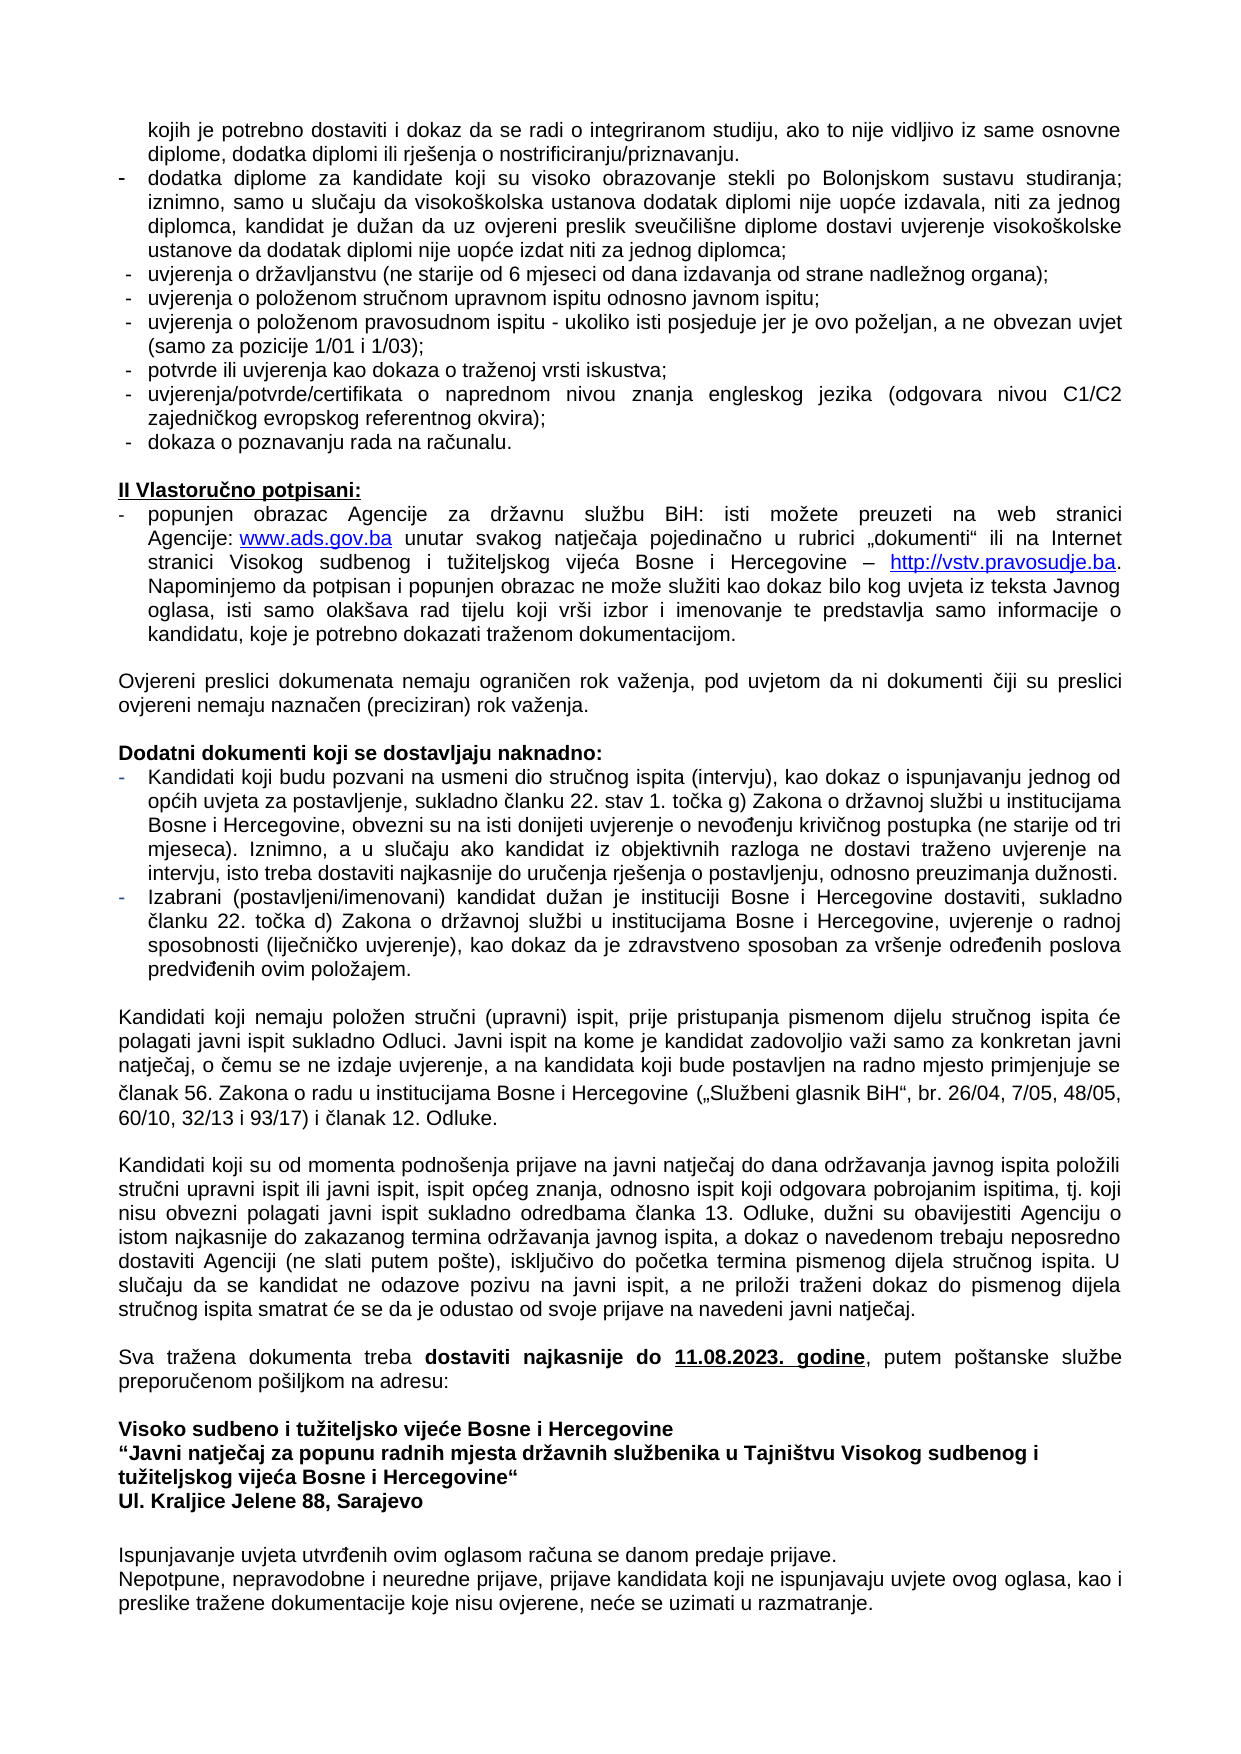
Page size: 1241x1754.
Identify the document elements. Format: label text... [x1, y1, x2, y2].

text “Javni natječaj za popunu radnih mjesta državnih službenika u Tajništvu Visokog sudbenog i tužiteljskog vijeća Bosne i Hercegovine“ [118, 1441, 1122, 1489]
list uvjerenja o državljanstvu (ne starije od 6 mjeseci od dana izdavanja od strane nadležnog organa); [125, 262, 1122, 286]
text Ispunjavanje uvjeta utvrđenih ovim oglasom računa se danom predaje prijave. [118, 1543, 1122, 1567]
list potvrde ili uvjerenja kao dokaza o traženoj vrsti iskustva; [125, 358, 1122, 382]
list popunjen obrazac Agencije za državnu službu BiH: isti možete preuzeti na web stranici Agencije: www.ads.gov.ba unutar svakog natječaja pojedinačno u rubrici „dokumenti“ ili na Internet stranici Visokog sudbenog i tužiteljskog vijeća Bosne i Hercegovine – http://vstv.pravosudje.ba. Napominjemo da potpisan i popunjen obrazac ne može služiti kao dokaz bilo kog uvjeta iz teksta Javnog oglasa, isti samo olakšava rad tijelu koji vrši izbor i imenovanje te predstavlja samo informacije o kandidatu, koje je potrebno dokazati traženom dokumentacijom. [118, 502, 1122, 645]
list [118, 118, 1122, 166]
list Izabrani (postavljeni/imenovani) kandidat dužan je instituciji Bosne i Hercegovine dostaviti, sukladno članku 22. točka d) Zakona o državnoj službi u institucijama Bosne i Hercegovine, uvjerenje o radnoj sposobnosti (liječničko uvjerenje), kao dokaz da je zdravstveno sposoban za vršenje određenih poslova predviđenih ovim položajem. [118, 885, 1122, 981]
text Nepotpune, nepravodobne i neuredne prijave, prijave kandidata koji ne ispunjavaju uvjete ovog oglasa, kao i preslike tražene dokumentacije koje nisu ovjerene, neće se uzimati u razmatranje. [118, 1567, 1122, 1615]
text Sva tražena dokumenta treba dostaviti najkasnije do 11.08.2023. godine, putem poštanske službe preporučenom pošiljkom na adresu: [118, 1345, 1122, 1393]
list uvjerenja o položenom stručnom upravnom ispitu odnosno javnom ispitu; [125, 286, 1122, 310]
text Ovjereni preslici dokumenata nemaju ograničen rok važenja, pod uvjetom da ni dokumenti čiji su preslici ovjereni nemaju naznačen (preciziran) rok važenja. [118, 669, 1122, 717]
text Visoko sudbeno i tužiteljsko vijeće Bosne i Hercegovine [118, 1417, 1122, 1441]
list uvjerenja/potvrde/certifikata o naprednom nivou znanja engleskog jezika (odgovara nivou C1/C2 zajedničkog evropskog referentnog okvira); [125, 382, 1122, 430]
text Ul. Kraljice Jelene 88, Sarajevo [118, 1489, 1122, 1513]
list dodatka diplome za kandidate koji su visoko obrazovanje stekli po Bolonjskom sustavu studiranja; iznimno, samo u slučaju da visokoškolska ustanova dodatak diplomi nije uopće izdavala, niti za jednog diplomca, kandidat je dužan da uz ovjereni preslik sveučilišne diplome dostavi uvjerenje visokoškolske ustanove da dodatak diplomi nije uopće izdat niti za jednog diplomca; [118, 166, 1122, 262]
list uvjerenja o položenom pravosudnom ispitu - ukoliko isti posjeduje jer je ovo poželjan, a ne obvezan uvjet (samo za pozicije 1/01 i 1/03); [125, 310, 1122, 358]
text Dodatni dokumenti koji se dostavljaju naknadno: [118, 741, 1122, 765]
list dokaza o poznavanju rada na računalu. [125, 430, 1122, 454]
text Kandidati koji su od momenta podnošenja prijave na javni natječaj do dana održavanja javnog ispita položili stručni upravni ispit ili javni ispit, ispit općeg znanja, odnosno ispit koji odgovara pobrojanim ispitima, tj. koji nisu obvezni polagati javni ispit sukladno odredbama članka 13. Odluke, dužni su obavijestiti Agenciju o istom najkasnije do zakazanog termina održavanja javnog ispita, a dokaz o navedenom trebaju neposredno dostaviti Agenciji (ne slati putem pošte), isključivo do početka termina pismenog dijela stručnog ispita. U slučaju da se kandidat ne odazove pozivu na javni ispit, a ne priloži traženi dokaz do pismenog dijela stručnog ispita smatrat će se da je odustao od svoje prijave na navedeni javni natječaj. [118, 1153, 1122, 1321]
list Kandidati koji budu pozvani na usmeni dio stručnog ispita (intervju), kao dokaz o ispunjavanju jednog od općih uvjeta za postavljenje, sukladno članku 22. stav 1. točka g) Zakona o državnoj službi u institucijama Bosne i Hercegovine, obvezni su na isti donijeti uvjerenje o nevođenju krivičnog postupka (ne starije od tri mjeseca). Iznimno, a u slučaju ako kandidat iz objektivnih razloga ne dostavi traženo uvjerenje na intervju, isto treba dostaviti najkasnije do uručenja rješenja o postavlјenju, odnosno preuzimanja dužnosti. [118, 765, 1122, 885]
text II Vlastoručno potpisani: [118, 478, 1122, 502]
text Kandidati koji nemaju položen stručni (upravni) ispit, prije pristupanja pismenom dijelu stručnog ispita će polagati javni ispit sukladno Odluci. Javni ispit na kome je kandidat zadovoljio važi samo za konkretan javni natječaj, o čemu se ne izdaje uvjerenje, a na kandidata koji bude postavljen na radno mjesto primjenjuje se članаk 56. Zakona o radu u institucijama Bosne i Hercegovine („Službeni glasnik BiH“, br. 26/04, 7/05, 48/05, 60/10, 32/13 i 93/17) i članаk 12. Odluke. [118, 1005, 1122, 1129]
